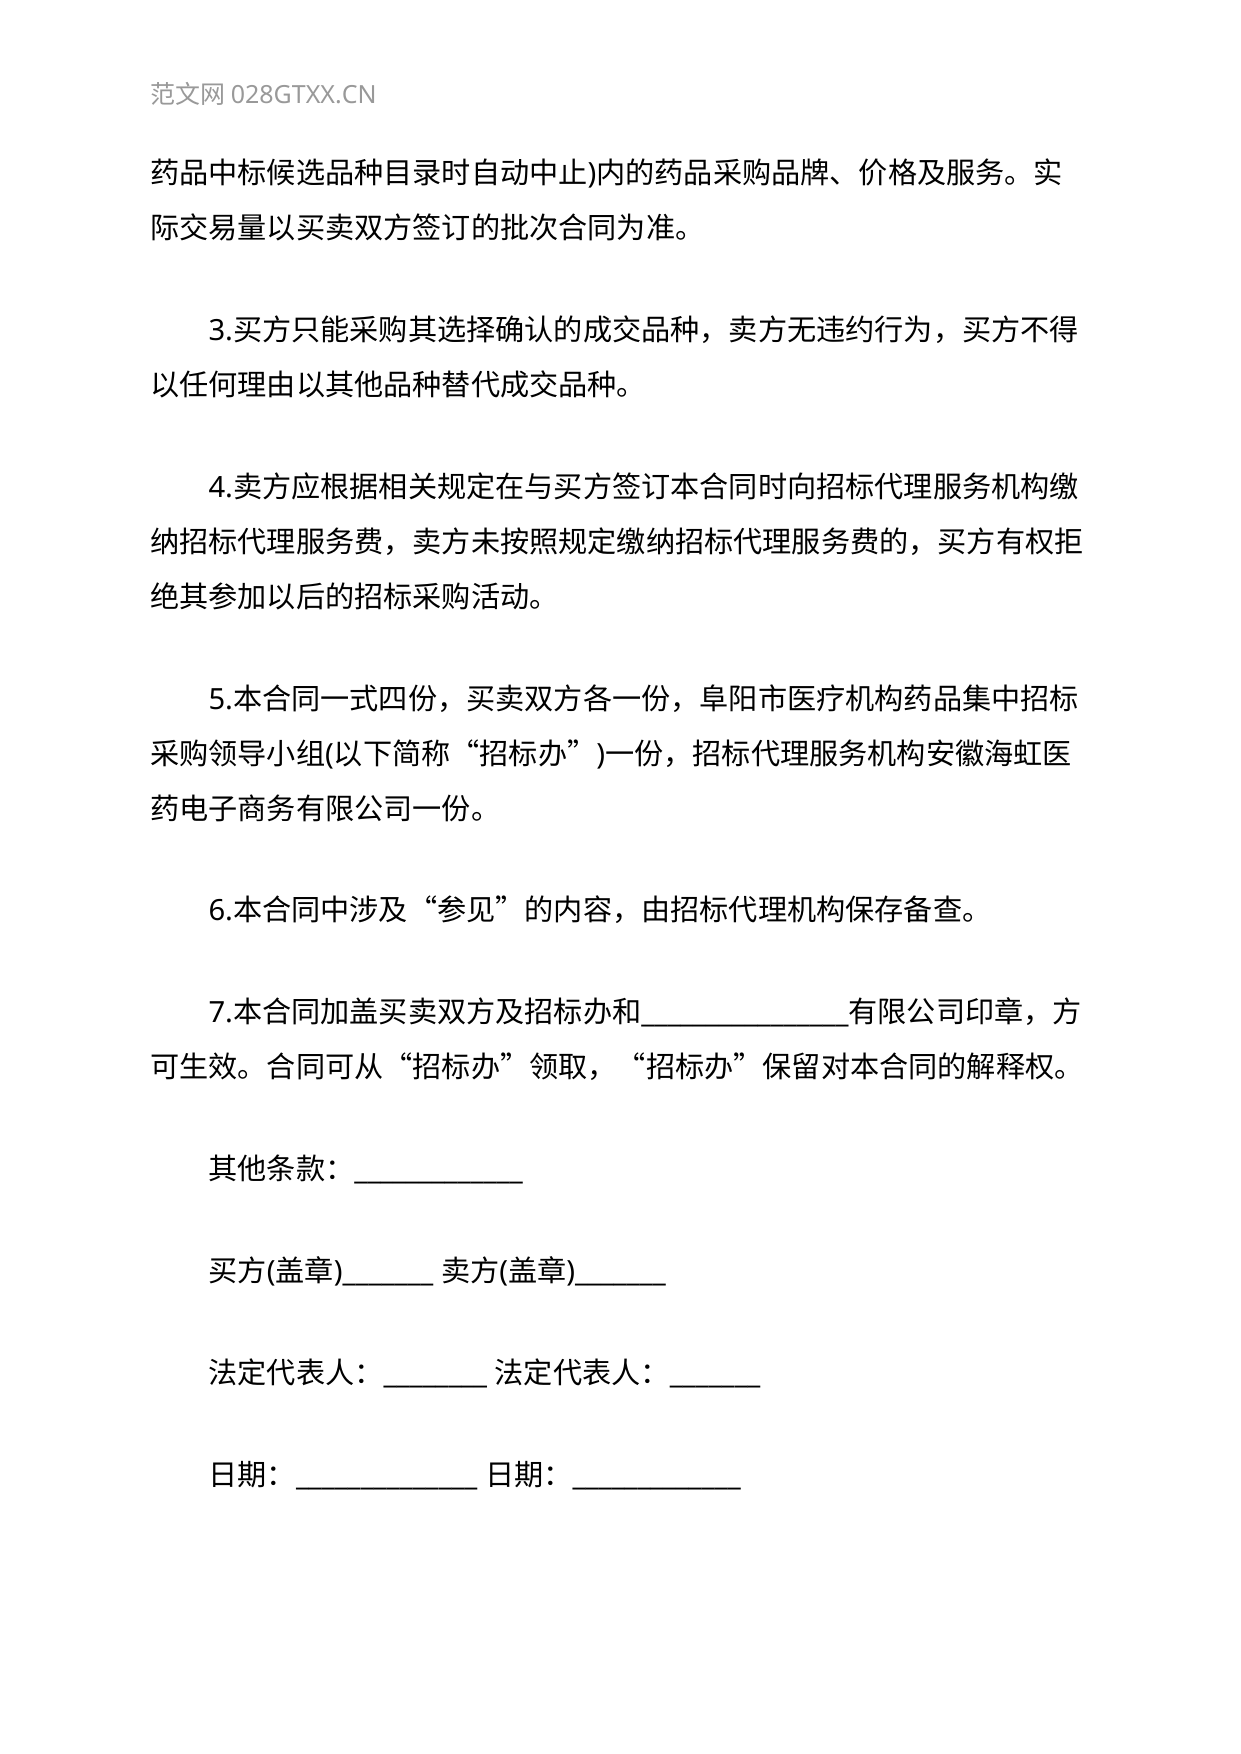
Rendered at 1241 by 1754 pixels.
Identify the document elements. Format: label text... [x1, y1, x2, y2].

text 买方(盖章)_______ 卖方(盖章)_______ [150, 1248, 1090, 1290]
text 3.买方只能采购其选择确认的成交品种，卖方无违约行为，买方不得以任何理由以其他品种替代成交品种。 [150, 307, 1090, 404]
text 5.本合同一式四份，买卖双方各一份，阜阳市医疗机构药品集中招标采购领导小组(以下简称“招标办”)一份，招标代理服务机构安徽海虹医药电子商务有限公司一份。 [150, 675, 1090, 827]
text 4.卖方应根据相关规定在与买方签订本合同时向招标代理服务机构缴纳招标代理服务费，卖方未按照规定缴纳招标代理服务费的，买方有权拒绝其参加以后的招标采购活动。 [150, 463, 1090, 616]
text 6.本合同中涉及“参见”的内容，由招标代理机构保存备查。 [150, 887, 1090, 929]
text 法定代表人：________ 法定代表人：_______ [150, 1350, 1090, 1392]
text 日期：______________ 日期：_____________ [150, 1452, 1090, 1494]
text 7.本合同加盖买卖双方及招标办和________________有限公司印章，方可生效。合同可从“招标办”领取，“招标办”保留对本合同的解释权。 [150, 989, 1090, 1086]
text 其他条款：_____________ [150, 1146, 1090, 1188]
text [150, 150, 1090, 247]
